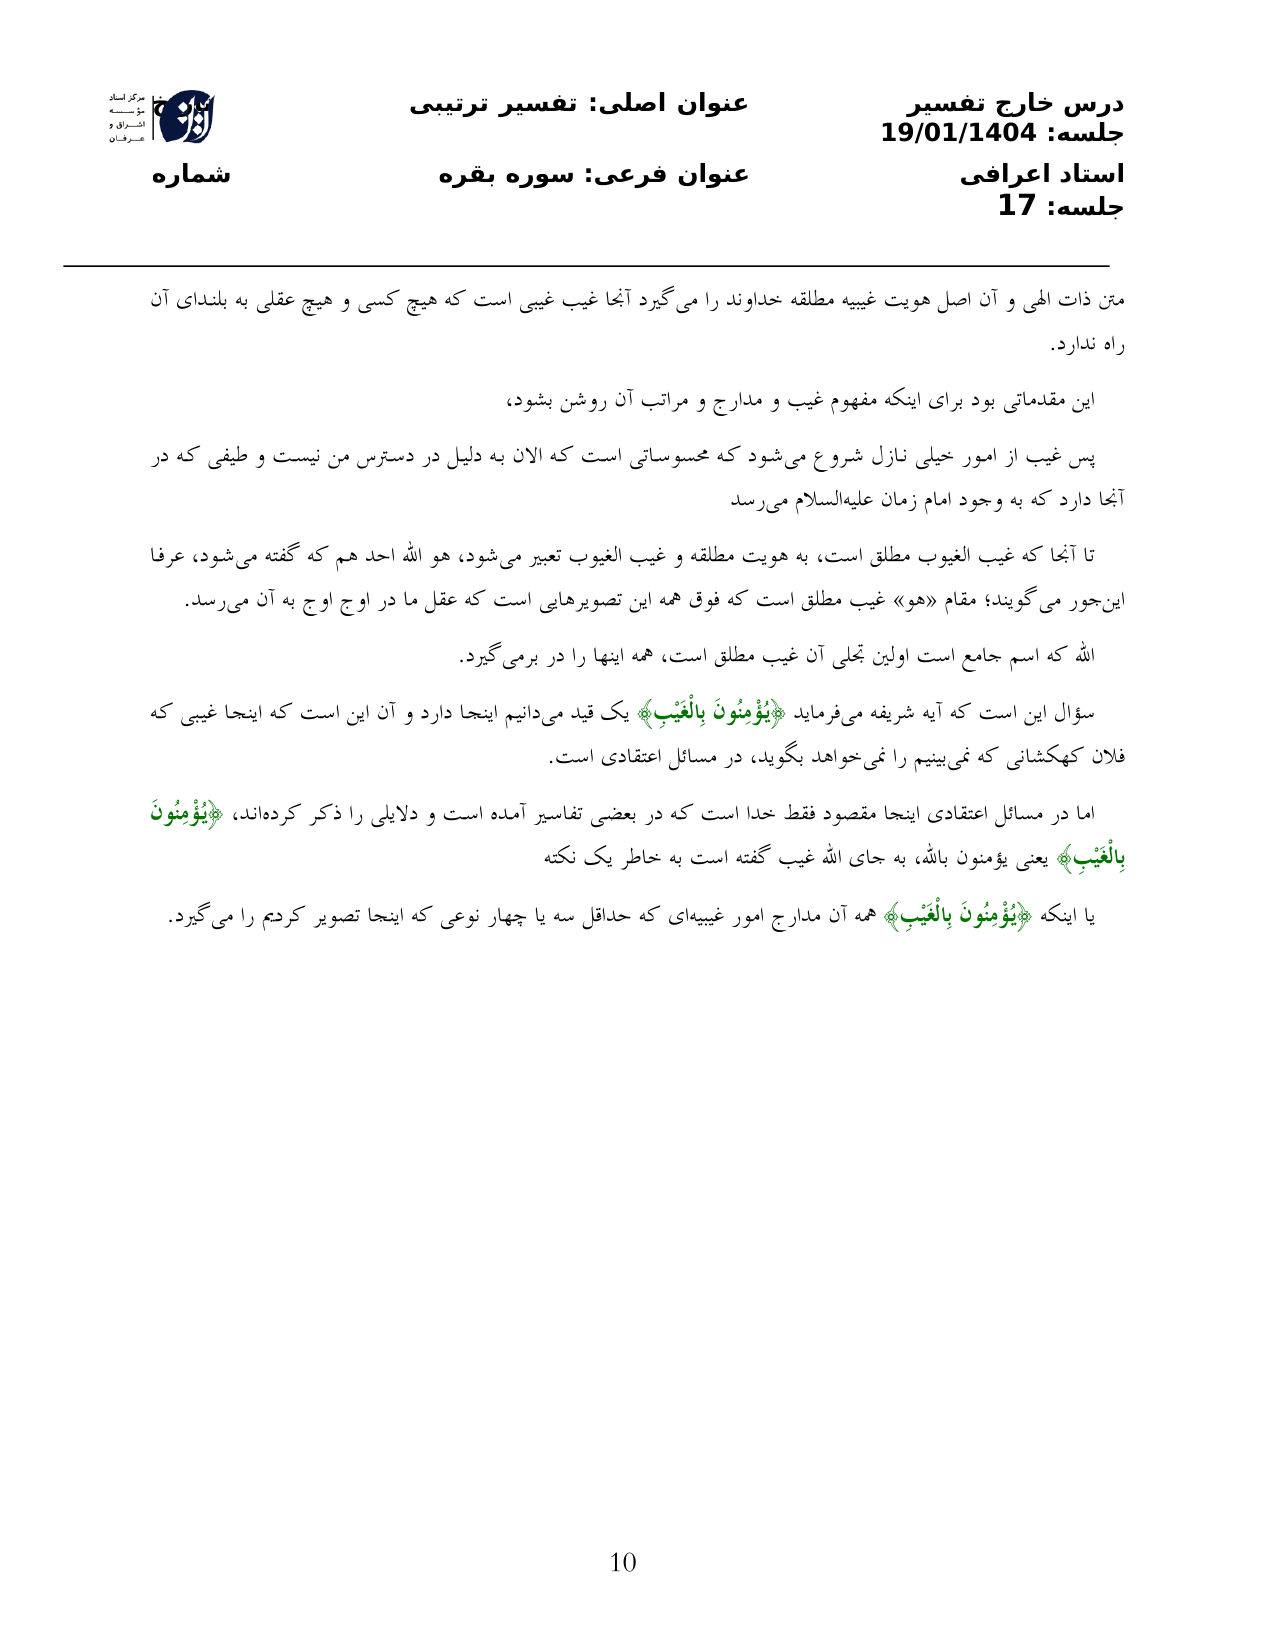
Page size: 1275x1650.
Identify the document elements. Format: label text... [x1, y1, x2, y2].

text این مقدماتی بود برای اینکه مفهوم غیب و مدارج و مراتب آن روشن بشود، [150, 378, 1125, 422]
text یا اینکه ﴿یُؤْمِنُونَ بِالْغَیْبِ﴾ همه آن مدارج امور غیبیه‌ای که حداقل سه یا چهار نوعی که اینجا تصویر کردیم را می‌گیرد. [150, 893, 1125, 938]
picture [102, 86, 215, 146]
text اما در مسائل اعتقادی اینجا مقصود فقط خدا است که در بعضی تفاسیر آمده است و دلایلی را ذکر کرده‌اند، ﴿یُؤْمِنُونَ بِالْغَیْبِ﴾ یعنی یؤمنون بالله، به جای الله غیب گفته است به خاطر یک نکته [150, 791, 1125, 881]
text تا آنجا که غیب الغیوب مطلق است، به هویت مطلقه و غیب الغیوب تعبیر می‌شود، هو الله احد هم که گفته می‌شود، عرفا این‌جور می‌گویند؛ مقام «هو» غیب مطلق است که فوق همه این تصویرهایی است که عقل ما در اوج اوج به آن می‌رسد. [150, 534, 1125, 622]
text پس غیب از امور خیلی نازل شروع می‌شود که محسوساتی است که الان به دلیل در دسترس من نیست و طیفی که در آنجا دارد که به وجود امام زمان علیه‌السلام می‌رسد [150, 435, 1125, 522]
text سؤال این است که آیه شریفه می‌فرماید ﴿یُؤْمِنُونَ بِالْغَیْبِ﴾ یک قید می‌دانیم اینجا دارد و آن این است که اینجا غیبی که فلان کهکشانی که نمی‌بینیم را نمی‌خواهد بگوید، در مسائل اعتقادی است. [150, 690, 1125, 779]
text الله که اسم جامع است اولین تجلی آن غیب مطلق است، همه اینها را در برمی‌گیرد. [150, 634, 1125, 678]
